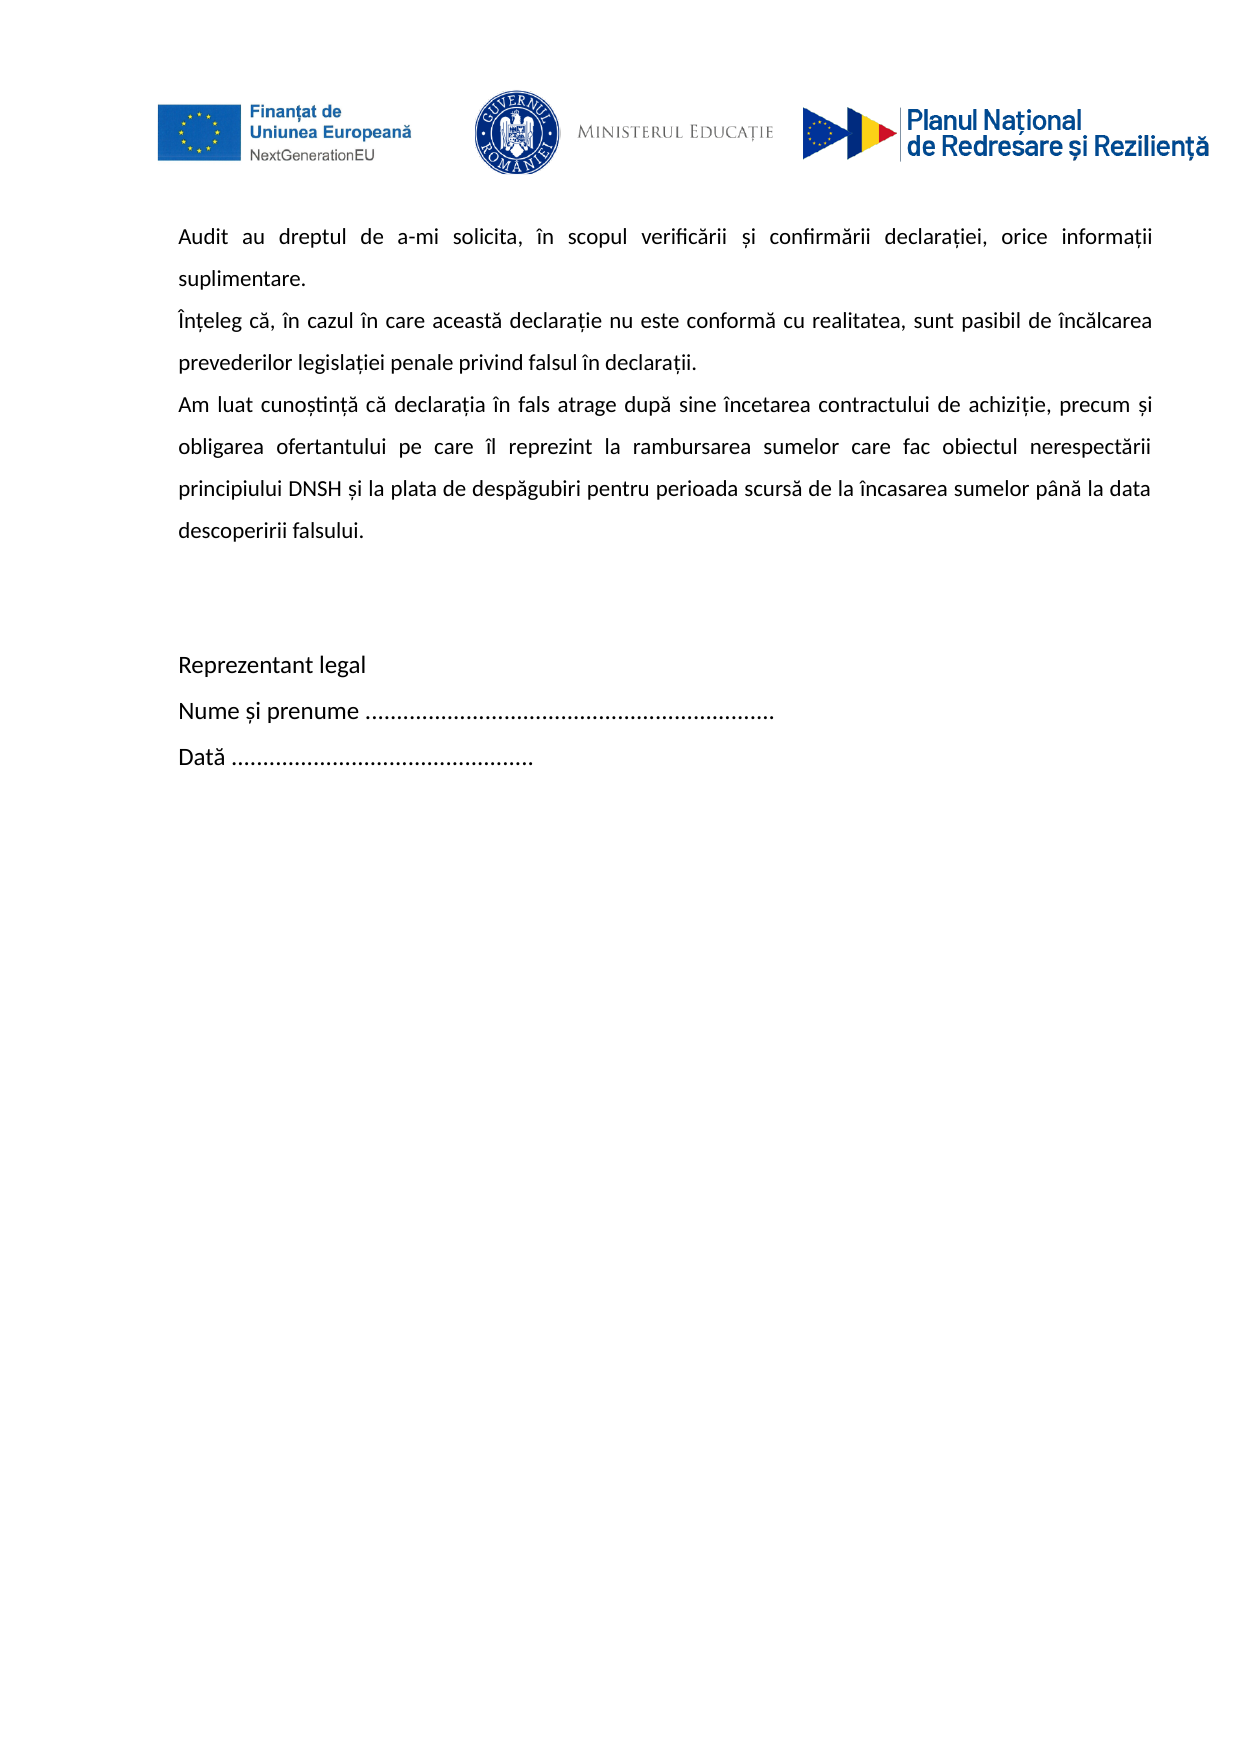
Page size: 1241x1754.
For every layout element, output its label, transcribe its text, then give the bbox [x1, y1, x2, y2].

text Nume și prenume ................................................................. [178, 695, 1153, 726]
picture [797, 100, 1213, 167]
text Înţeleg că, în cazul în care această declaraţie nu este conformă cu realitatea, sunt pasibil de încălcarea prevederilor legislaţiei penale privind falsul în declaraţii. [178, 306, 1153, 376]
text Reprezentant legal [178, 649, 1153, 680]
text Am luat cunoştinţă că declaraţia în fals atrage după sine încetarea contractului de achiziţie, precum şi obligarea ofertantului pe care îl reprezint la rambursarea sumelor care fac obiectul nerespectării principiului DNSH şi la plata de despăgubiri pentru perioada scursă de la încasarea sumelor până la data descoperirii falsului. [178, 390, 1153, 544]
picture [155, 94, 412, 166]
text Dată ................................................ [178, 741, 1153, 771]
picture [473, 89, 774, 174]
